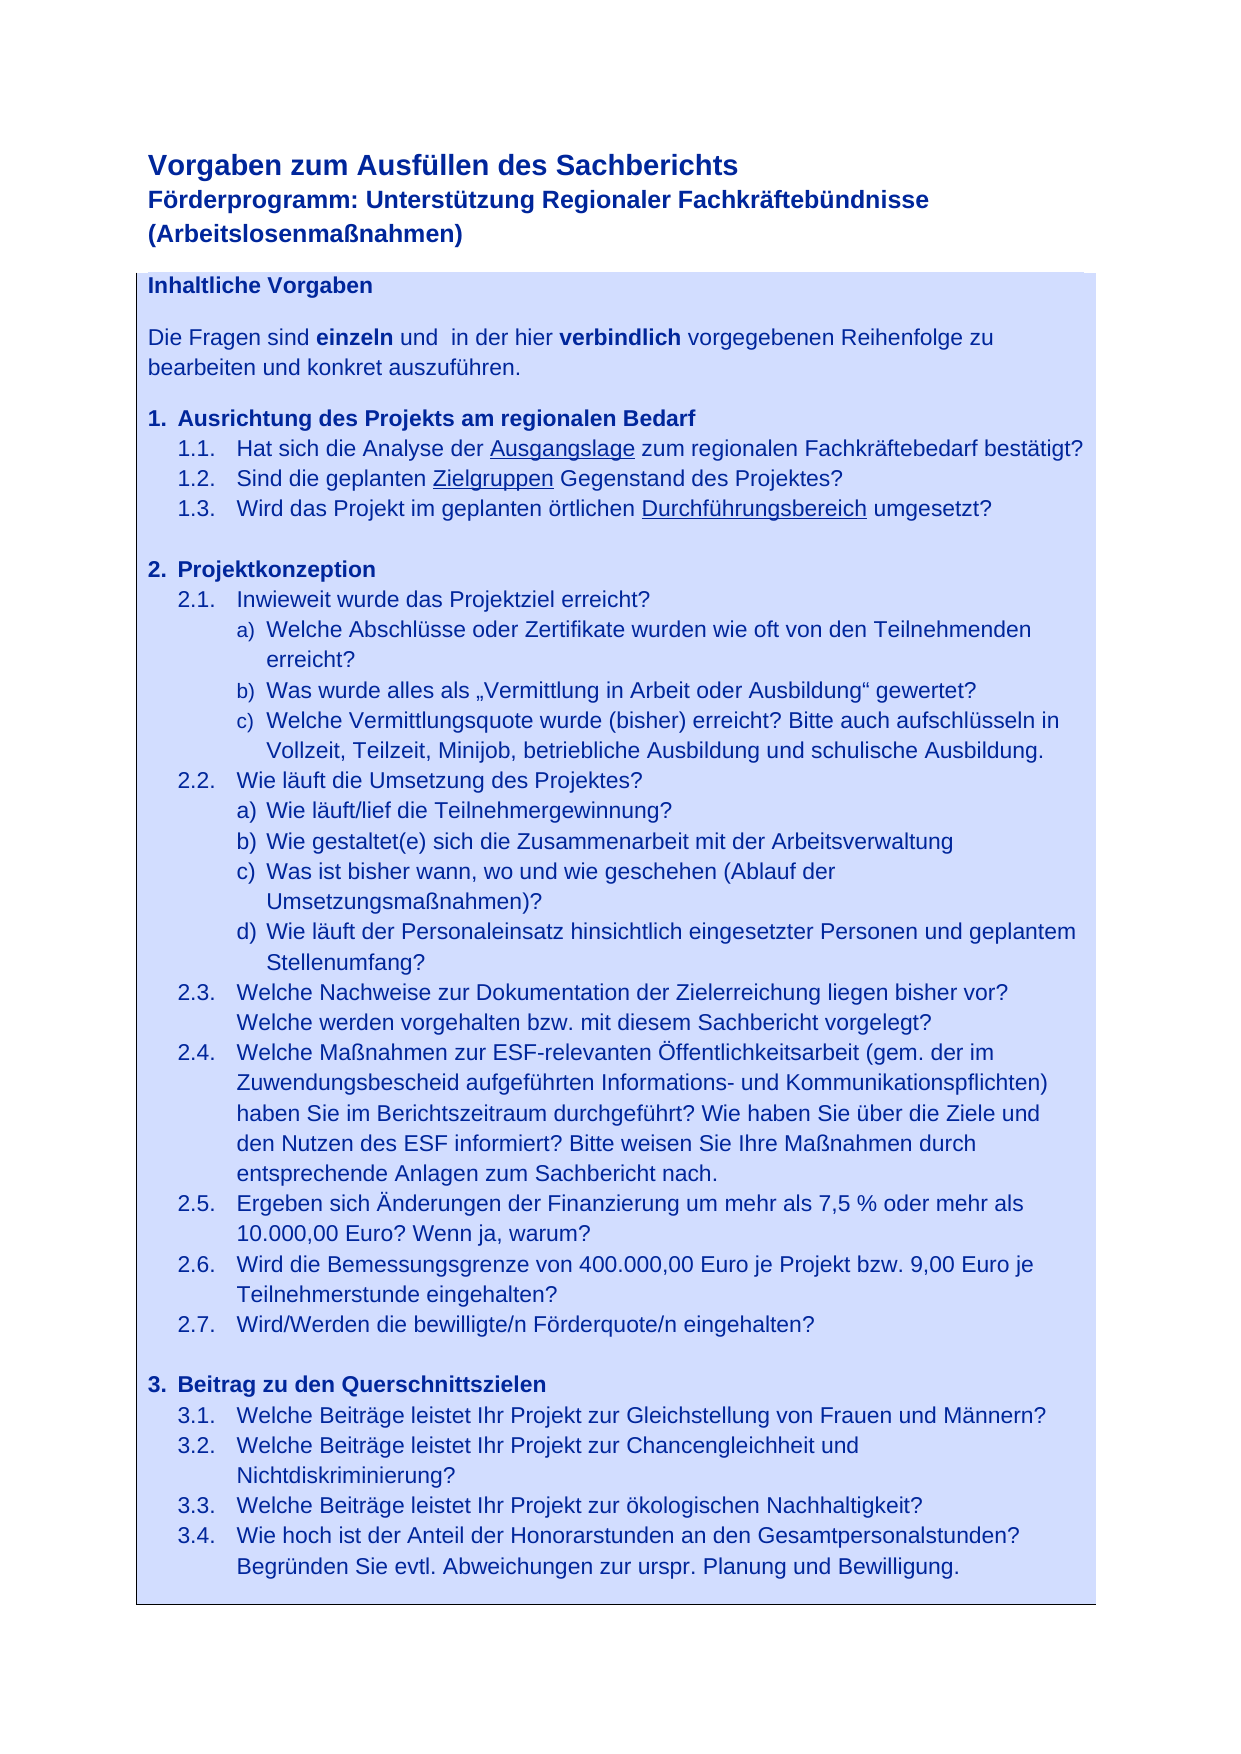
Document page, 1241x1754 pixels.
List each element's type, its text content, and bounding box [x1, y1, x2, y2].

table_header Inhaltliche Vorgaben Die Fragen sind einzeln und in der hier verbindlich vorgegebenen Reihenfolge zu bearbeiten und konkret auszuführen. Ausrichtung des Projekts am regionalen Bedarf Hat sich die Analyse der Ausgangslage zum regionalen Fachkräftebedarf bestätigt? Sind die geplanten Zielgruppen Gegenstand des Projektes? Wird das Projekt im geplanten örtlichen Durchführungsbereich umgesetzt? Projektkonzeption Inwieweit wurde das Projektziel erreicht? Welche Abschlüsse oder Zertifikate wurden wie oft von den Teilnehmenden erreicht? Was wurde alles als „Vermittlung in Arbeit oder Ausbildung“ gewertet? Welche Vermittlungsquote wurde (bisher) erreicht? Bitte auch aufschlüsseln in Vollzeit, Teilzeit, Minijob, betriebliche Ausbildung und schulische Ausbildung. Wie läuft die Umsetzung des Projektes? Wie läuft/lief die Teilnehmergewinnung? Wie gestaltet(e) sich die Zusammenarbeit mit der Arbeitsverwaltung Was ist bisher wann, wo und wie geschehen (Ablauf der Umsetzungsmaßnahmen)? Wie läuft der Personaleinsatz hinsichtlich eingesetzter Personen und geplantem Stellenumfang? Welche Nachweise zur Dokumentation der Zielerreichung liegen bisher vor? Welche werden vorgehalten bzw. mit diesem Sachbericht vorgelegt? Welche Maßnahmen zur ESF-relevanten Öffentlichkeitsarbeit (gem. der im Zuwendungsbescheid aufgeführten Informations- und Kommunikationspflichten) haben Sie im Berichtszeitraum durchgeführt? Wie haben Sie über die Ziele und den Nutzen des ESF informiert? Bitte weisen Sie Ihre Maßnahmen durch entsprechende Anlagen zum Sachbericht nach. Ergeben sich Änderungen der Finanzierung um mehr als 7,5 % oder mehr als 10.000,00 Euro? Wenn ja, warum? Wird die Bemessungsgrenze von 400.000,00 Euro je Projekt bzw. 9,00 Euro je Teilnehmerstunde eingehalten? Wird/Werden die bewilligte/n Förderquote/n eingehalten? Beitrag zu den Querschnittszielen Welche Beiträge leistet Ihr Projekt zur Gleichstellung von Frauen und Männern? Welche Beiträge leistet Ihr Projekt zur Chancengleichheit und Nichtdiskriminierung? Welche Beiträge leistet Ihr Projekt zur ökologischen Nachhaltigkeit? Wie hoch ist der Anteil der Honorarstunden an den Gesamtpersonalstunden? Begründen Sie evtl. Abweichungen zur urspr. Planung und Bewilligung. [137, 273, 1096, 1604]
text (Arbeitslosenmaßnahmen) [148, 218, 1092, 247]
text Vorgaben zum Ausfüllen des Sachberichts Förderprogramm: Unterstützung Regionaler Fachkräftebündnisse [148, 148, 1092, 214]
